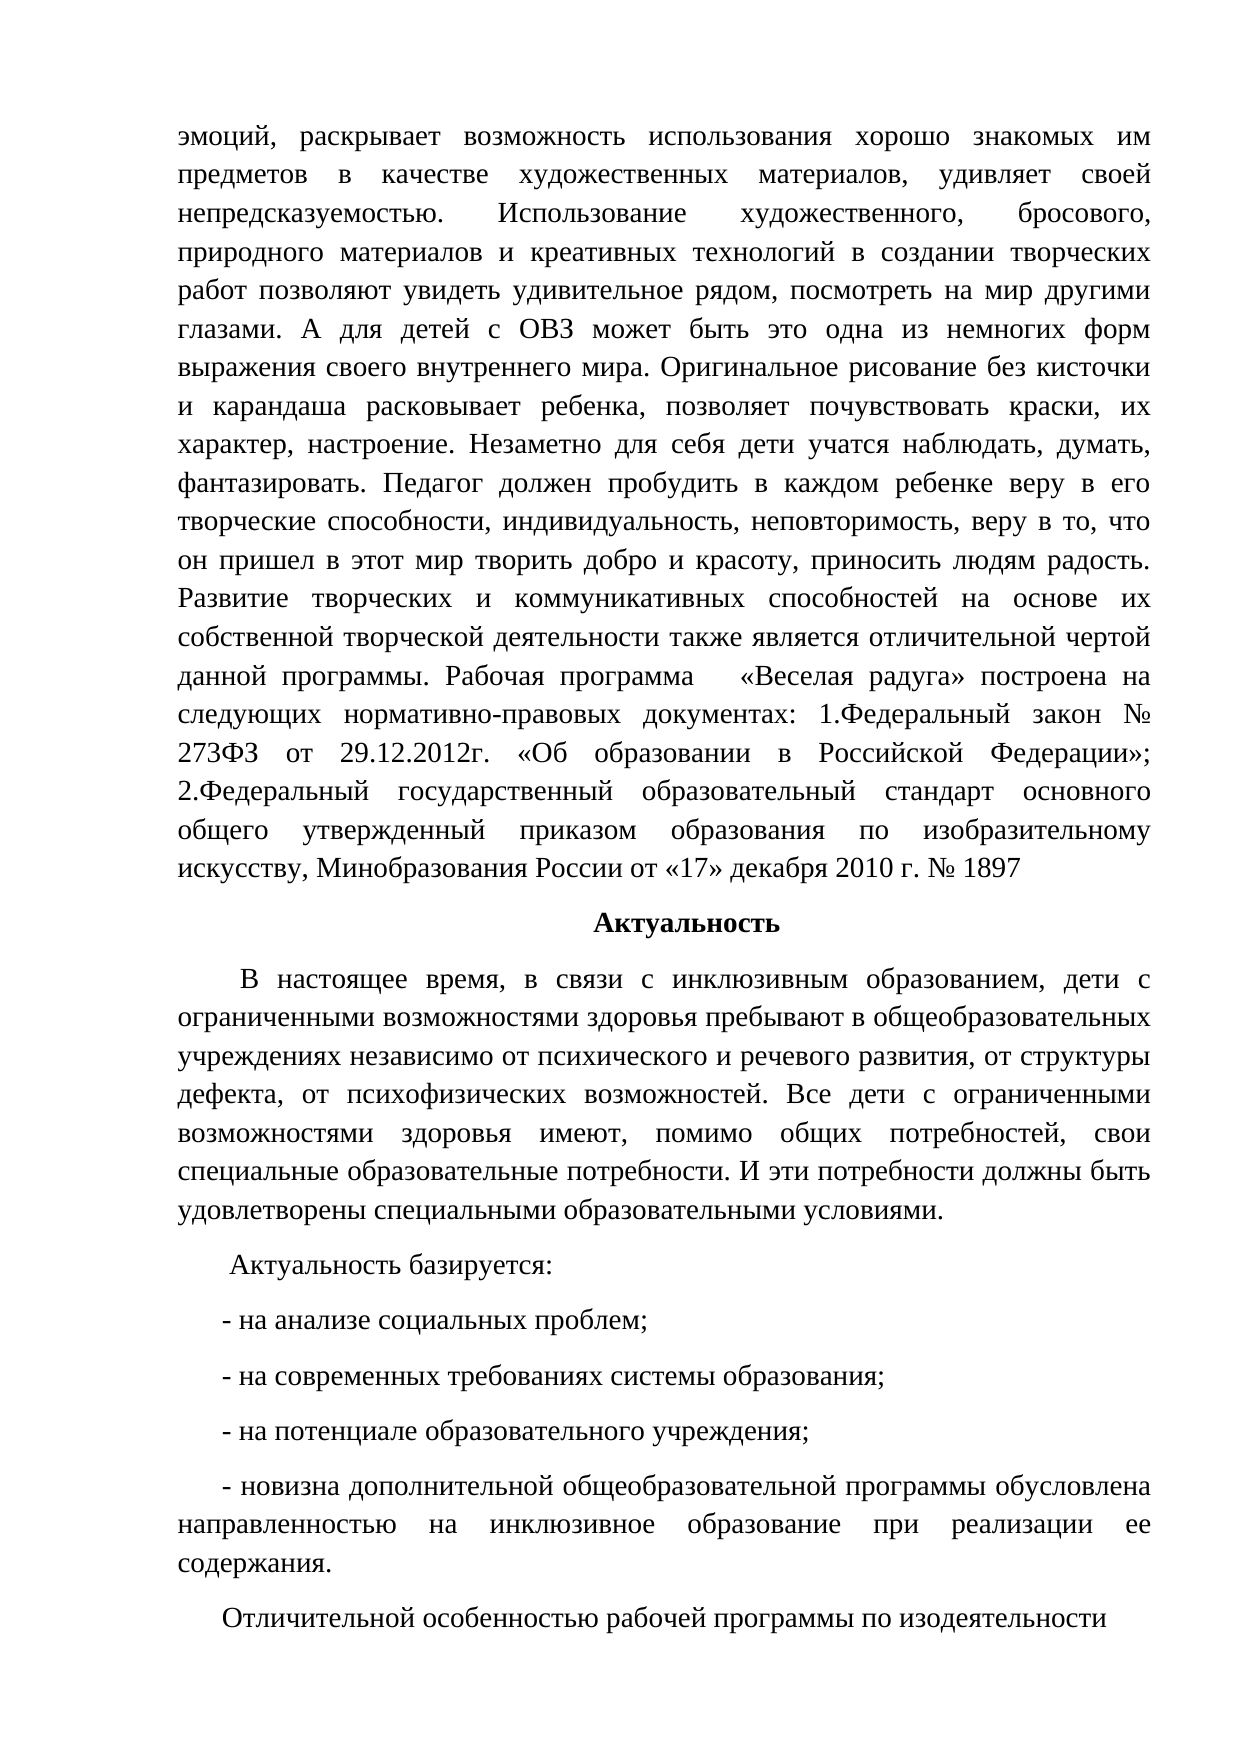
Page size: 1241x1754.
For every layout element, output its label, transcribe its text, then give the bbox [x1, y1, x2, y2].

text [177, 118, 1152, 884]
text - на анализе социальных проблем; [177, 1302, 1152, 1336]
text - новизна дополнительной общеобразовательной программы обусловлена направленностью на инклюзивное образование при реализации ее содержания. [177, 1468, 1152, 1579]
text - на потенциале образовательного учреждения; [177, 1413, 1152, 1446]
text Актуальность [177, 906, 1152, 939]
text - на современных требованиях системы образования; [177, 1358, 1152, 1391]
text В настоящее время, в связи с инклюзивным образованием, дети с ограниченными возможностями здоровья пребывают в общеобразовательных учреждениях независимо от психического и речевого развития, от структуры дефекта, от психофизических возможностей. Все дети с ограниченными возможностями здоровья имеют, помимо общих потребностей, свои специальные образовательные потребности. И эти потребности должны быть удовлетворены специальными образовательными условиями. [177, 961, 1152, 1226]
text Отличительной особенностью рабочей программы по изодеятельности [177, 1600, 1152, 1634]
text Актуальность базируется: [177, 1247, 1152, 1281]
